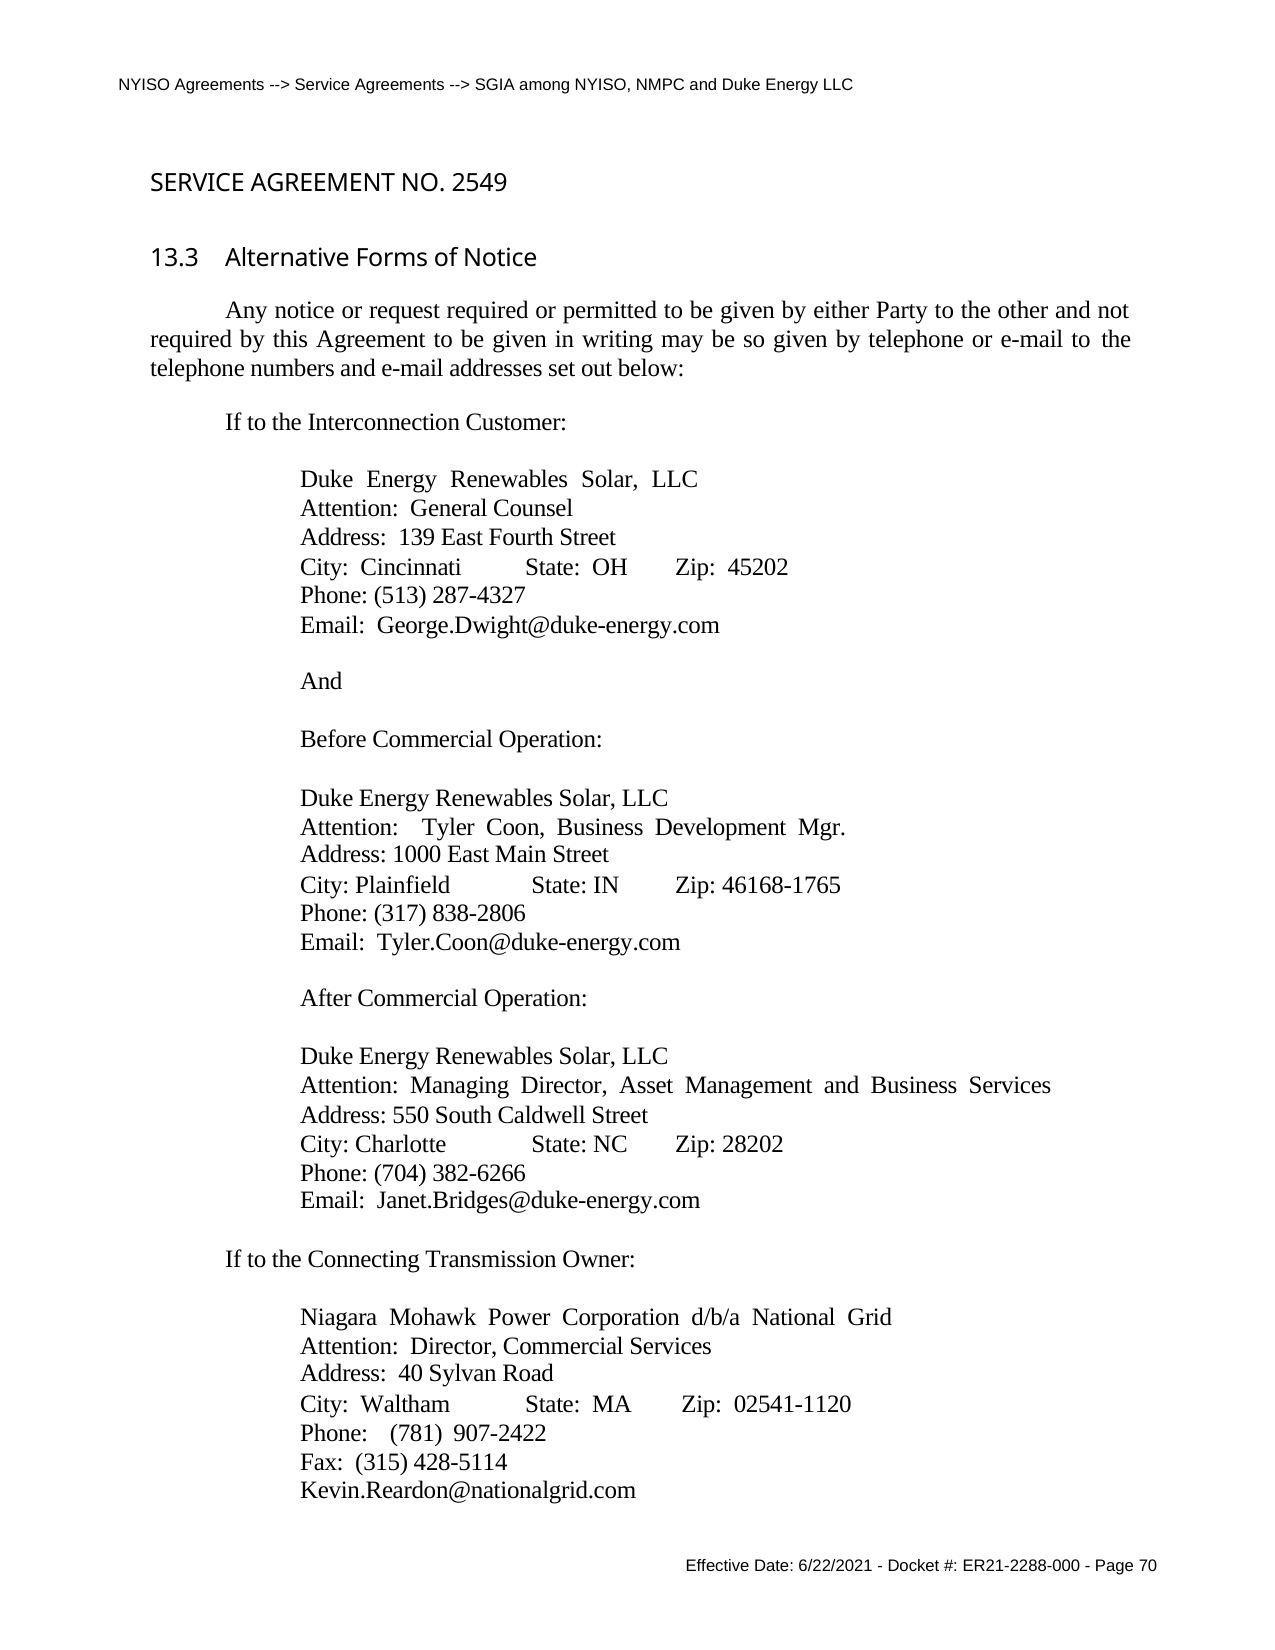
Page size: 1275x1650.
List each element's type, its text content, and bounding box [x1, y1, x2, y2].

text Address: 139 East Fourth Street [300, 523, 1275, 551]
text If to the Connecting Transmission Owner: [225, 1244, 1275, 1273]
text Before Commercial Operation: [300, 725, 1275, 753]
text After Commercial Operation: [300, 983, 1275, 1012]
text Attention: Tyler Coon, Business Development Mgr. Address: 1000 East Main Street [300, 814, 846, 868]
text Duke Energy Renewables Solar, LLC [300, 1042, 1275, 1070]
text Email: Janet.Bridges@duke-energy.com [300, 1187, 1275, 1214]
text Any notice or request required or permitted to be given by either Party to the other and not required by this Agreement to be given in writing may be so given by telephone or e-mail to the telephone numbers and e-mail addresses set out below: [150, 295, 1131, 382]
text 13.3 Alternative Forms of Notice [150, 243, 1275, 272]
text Phone: (704) 382-6266 [300, 1159, 1275, 1187]
text Email: Tyler.Coon@duke-energy.com [300, 927, 1275, 956]
text Email: George.Dwight@duke-energy.com [300, 610, 1275, 639]
text Duke Energy Renewables Solar, LLC Attention: General Counsel [300, 464, 698, 522]
text And [300, 666, 1275, 695]
text City: Cincinnati State: OH Zip: 45202 [300, 553, 1275, 581]
text City: Plainfield State: IN Zip: 46168-1765 [300, 870, 1275, 899]
text Attention: Managing Director, Asset Management and Business Services Address: 550 South Caldwell Street [300, 1071, 1052, 1129]
text Niagara Mohawk Power Corporation d/b/a National Grid Attention: Director, Commercial Services [300, 1302, 892, 1360]
text SERVICE AGREEMENT NO. 2549 [150, 168, 1275, 197]
text Kevin.Reardon@nationalgrid.com [300, 1476, 1275, 1504]
text If to the Interconnection Customer: [225, 408, 1275, 437]
text Address: 40 Sylvan Road [300, 1361, 1275, 1387]
text Phone: (317) 838-2806 [300, 899, 1275, 926]
text Phone: (781) 907-2422 Fax: (315) 428-5114 [300, 1418, 558, 1476]
text Phone: (513) 287-4327 [300, 581, 1275, 610]
text City: Waltham State: MA Zip: 02541-1120 [300, 1389, 1275, 1418]
text City: Charlotte State: NC Zip: 28202 [300, 1130, 1275, 1159]
text Duke Energy Renewables Solar, LLC [300, 783, 1275, 812]
